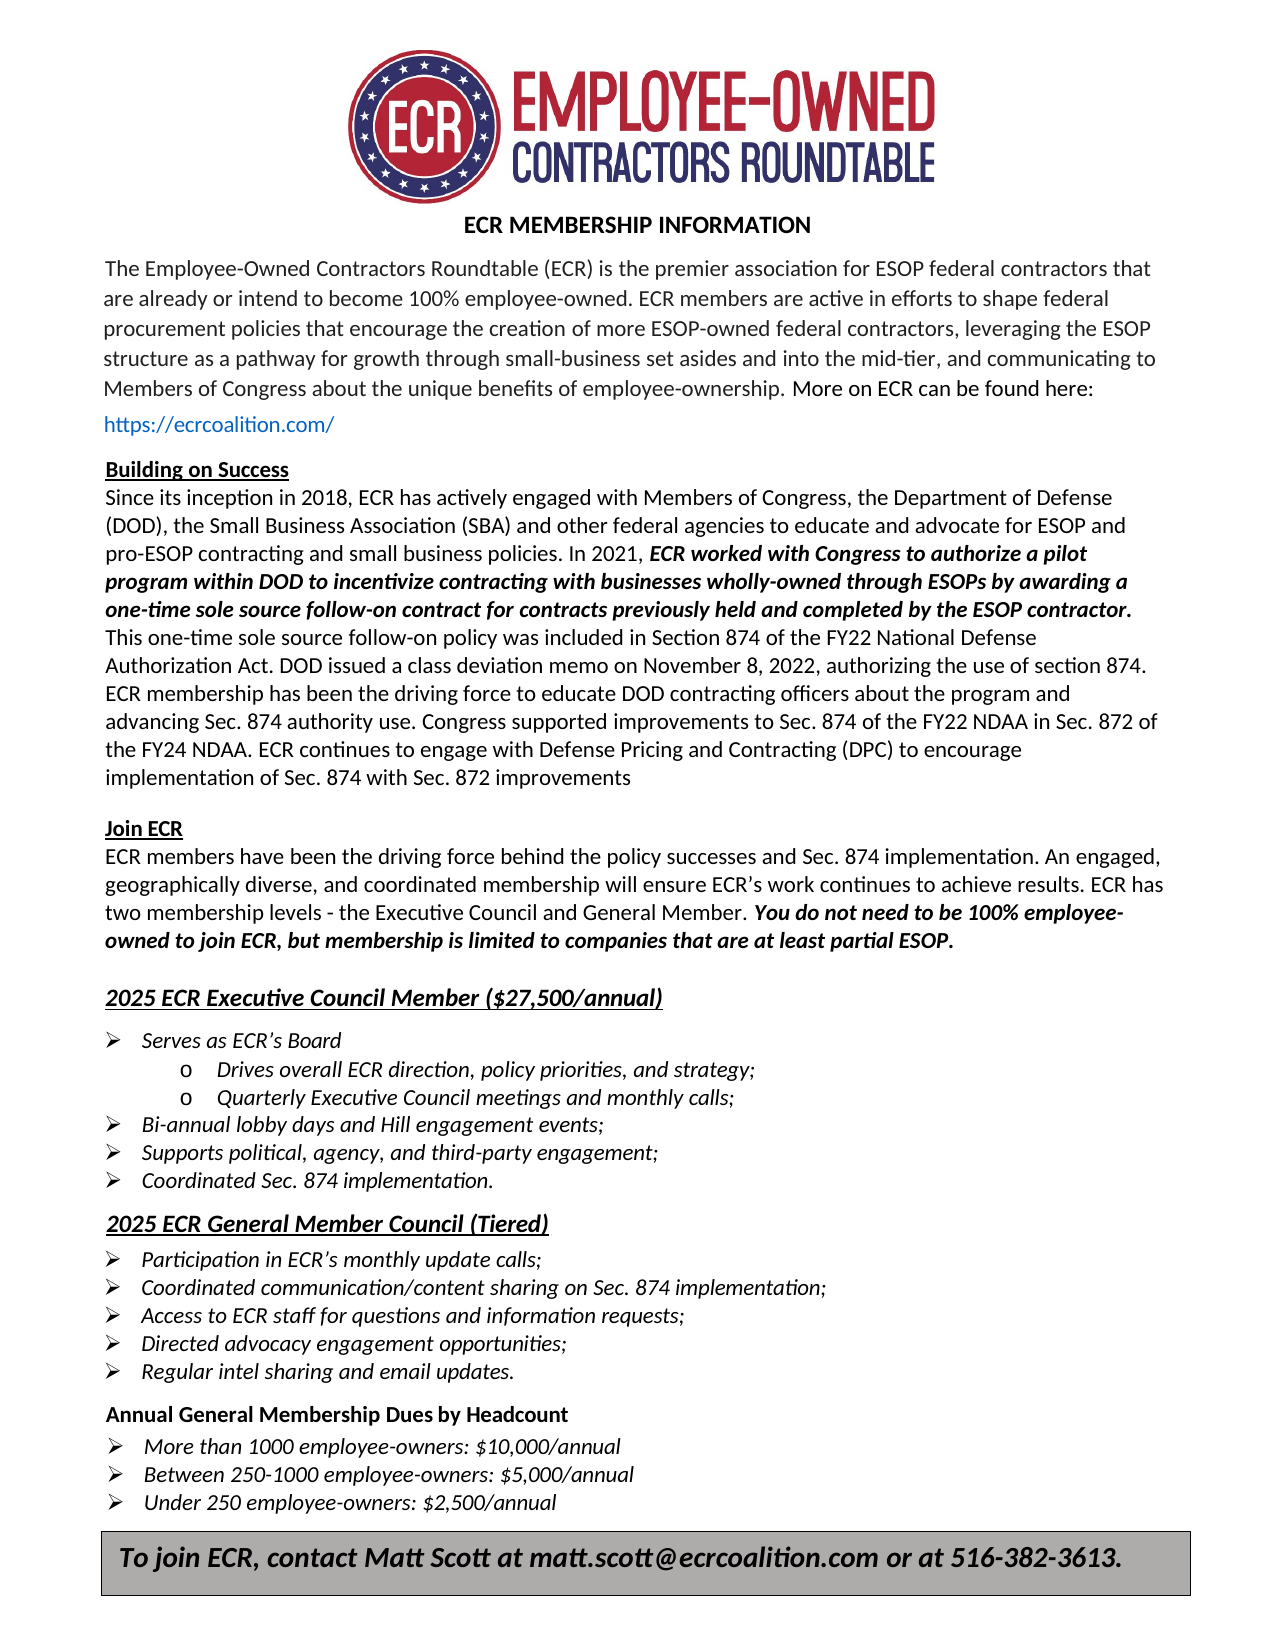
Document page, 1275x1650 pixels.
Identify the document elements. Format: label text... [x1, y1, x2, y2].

subtitle Join ECR [105, 814, 1210, 842]
list Drives overall ECR direction, policy priorities, and strategy; [179, 1054, 1210, 1083]
subtitle Annual General Membership Dues by Headcount [106, 1400, 1210, 1428]
list Under 250 employee-owners: $2,500/annual [106, 1488, 1210, 1516]
subtitle Building on Success [105, 455, 1210, 483]
list Serves as ECR’s Board [104, 1026, 1210, 1054]
list Regular intel sharing and email updates. [104, 1357, 1210, 1385]
text https://ecrcoalition.com/ [103, 411, 1210, 438]
list Quarterly Executive Council meetings and monthly calls; [179, 1083, 1210, 1111]
list Bi-annual lobby days and Hill engagement events; [104, 1111, 1210, 1138]
subtitle 2025 ECR General Member Council (Tiered) [106, 1208, 1210, 1238]
subtitle The Employee-Owned Contractors Roundtable (ECR) is the premier association for ESOP federal contractors that are already or intend to become 100% employee-owned. ECR members are active in efforts to shape federal procurement policies that encourage the creation of more ESOP-owned federal contractors, leveraging the ESOP structure as a pathway for growth through small-business set asides and into the mid-tier, and communicating to Members of Congress about the unique benefits of employee-ownership. More on ECR can be found here: [103, 254, 1168, 403]
list Directed advocacy engagement opportunities; [104, 1329, 1210, 1357]
subtitle 2025 ECR Executive Council Member ($27,500/annual) [105, 983, 1210, 1013]
list Coordinated Sec. 874 implementation. [104, 1166, 1210, 1194]
list Supports political, agency, and third-party engagement; [104, 1138, 1210, 1166]
list Coordinated communication/content sharing on Sec. 874 implementation; [104, 1273, 1210, 1301]
text ECR MEMBERSHIP INFORMATION [105, 209, 1170, 239]
list Participation in ECR’s monthly update calls; [104, 1245, 1210, 1273]
text ECR members have been the driving force behind the policy successes and Sec. 874 implementation. An engaged, geographically diverse, and coordinated membership will ensure ECR’s work continues to achieve results. ECR has two membership levels - the Executive Council and General Member. You do not need to be 100% employee-owned to join ECR, but membership is limited to companies that are at least partial ESOP. [105, 842, 1168, 954]
list Access to ECR staff for questions and information requests; [104, 1301, 1210, 1329]
list More than 1000 employee-owners: $10,000/annual [106, 1432, 1210, 1460]
text Since its inception in 2018, ECR has actively engaged with Members of Congress, the Department of Defense (DOD), the Small Business Association (SBA) and other federal agencies to educate and advocate for ESOP and pro-ESOP contracting and small business policies. In 2021, ECR worked with Congress to authorize a pilot program within DOD to incentivize contracting with businesses wholly-owned through ESOPs by awarding a one-time sole source follow-on contract for contracts previously held and completed by the ESOP contractor. This one-time sole source follow-on policy was included in Section 874 of the FY22 National Defense Authorization Act. DOD issued a class deviation memo on November 8, 2022, authorizing the use of section 874. ECR membership has been the driving force to educate DOD contracting officers about the program and advancing Sec. 874 authority use. Congress supported improvements to Sec. 874 of the FY22 NDAA in Sec. 872 of the FY24 NDAA. ECR continues to engage with Defense Pricing and Contracting (DPC) to encourage implementation of Sec. 874 with Sec. 872 improvements [105, 483, 1168, 791]
picture [347, 50, 935, 205]
list Between 250-1000 employee-owners: $5,000/annual [106, 1460, 1210, 1488]
